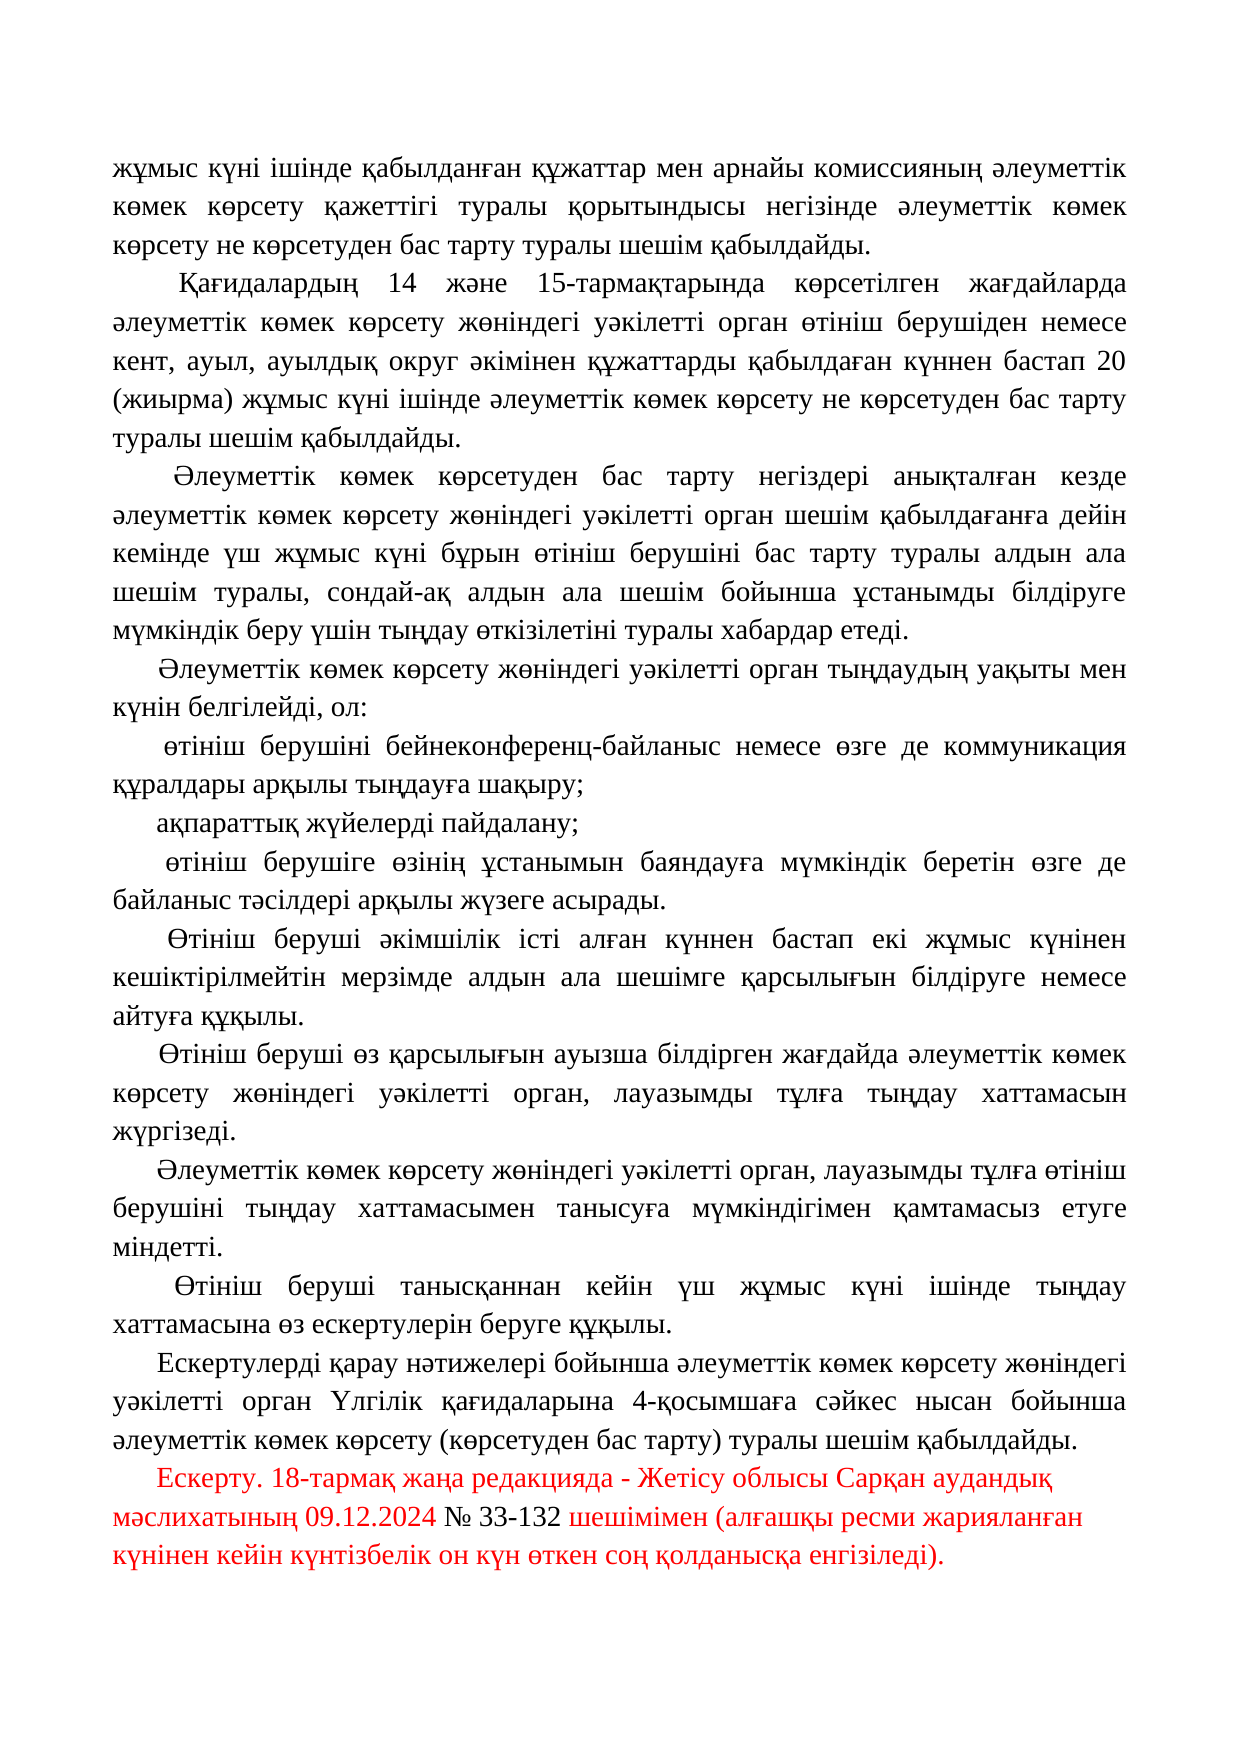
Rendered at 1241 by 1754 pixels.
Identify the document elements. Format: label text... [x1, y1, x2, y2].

text Ескерту. 18-тармақ жаңа редакцияда - Жетісу облысы Сарқан аудандық мәслихатының 09.12.2024 № 33-132 шешімімен (алғашқы ресми жарияланған күнінен кейін күнтізбелік он күн өткен соң қолданысқа енгізіледі). [112, 1460, 1128, 1601]
text Өтініш беруші танысқаннан кейін үш жұмыс күні ішінде тыңдау хаттамасына өз ескертулерін беруге құқылы. [112, 1268, 1128, 1340]
text Әлеуметтік көмек көрсету жөніндегі уәкілетті орган тыңдаудың уақыты мен күнін белгілейді, ол: [112, 651, 1128, 723]
text Ескертулерді қарау нәтижелері бойынша әлеуметтік көмек көрсету жөніндегі уәкілетті орган Үлгілік қағидаларына 4-қосымшаға сәйкес нысан бойынша әлеуметтік көмек көрсету (көрсетуден бас тарту) туралы шешім қабылдайды. [112, 1345, 1128, 1455]
text Өтініш беруші әкімшілік істі алған күннен бастап екі жұмыс күнінен кешіктірілмейтін мерзімде алдын ала шешімге қарсылығын білдіруге немесе айтуға құқылы. [112, 921, 1128, 1031]
text Әлеуметтік көмек көрсету жөніндегі уәкілетті орган, лауазымды тұлға өтініш берушіні тыңдау хаттамасымен танысуға мүмкіндігімен қамтамасыз етуге міндетті. [112, 1152, 1128, 1263]
text Қағидалардың 14 және 15-тармақтарында көрсетілген жағдайларда әлеуметтік көмек көрсету жөніндегі уәкілетті орган өтініш берушіден немесе кент, ауыл, ауылдық округ әкімінен құжаттарды қабылдаған күннен бастап 20 (жиырма) жұмыс күні ішінде әлеуметтік көмек көрсету не көрсетуден бас тарту туралы шешім қабылдайды. [112, 266, 1128, 453]
text Өтініш беруші өз қарсылығын ауызша білдірген жағдайда әлеуметтік көмек көрсету жөніндегі уәкілетті орган, лауазымды тұлға тыңдау хаттамасын жүргізеді. [112, 1036, 1128, 1147]
text өтініш берушіге өзінің ұстанымын баяндауға мүмкіндік беретін өзге де байланыс тәсілдері арқылы жүзеге асырады. [112, 844, 1128, 916]
text ақпараттық жүйелерді пайдалану; [112, 805, 1128, 839]
text Әлеуметтік көмек көрсетуден бас тарту негіздері анықталған кезде әлеуметтік көмек көрсету жөніндегі уәкілетті орган шешім қабылдағанға дейін кемінде үш жұмыс күні бұрын өтініш берушіні бас тарту туралы алдын ала шешім туралы, сондай-ақ алдын ала шешім бойынша ұстанымды білдіруге мүмкіндік беру үшін тыңдау өткізілетіні туралы хабардар етеді. [112, 458, 1128, 646]
text өтініш берушіні бейнеконференц-байланыс немесе өзге де коммуникация құралдары арқылы тыңдауға шақыру; [112, 728, 1128, 800]
